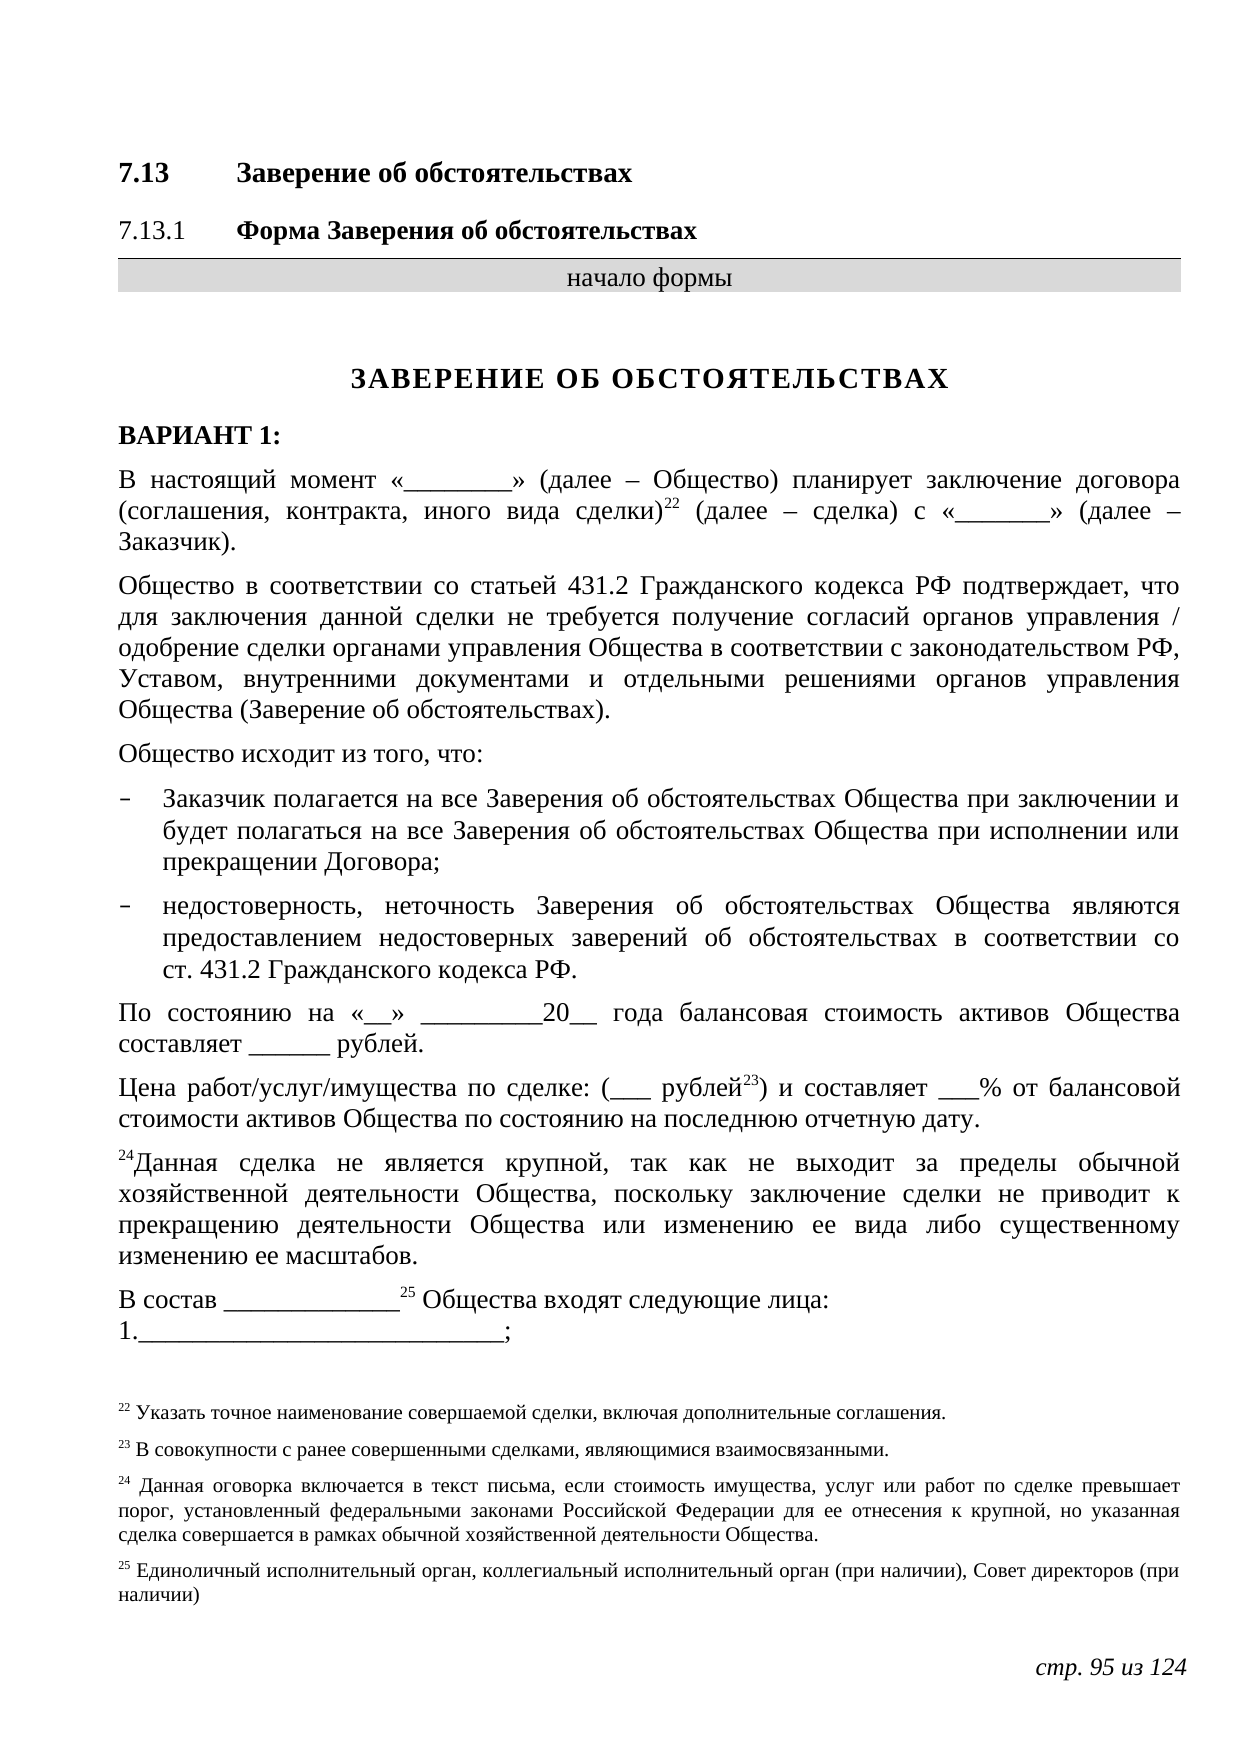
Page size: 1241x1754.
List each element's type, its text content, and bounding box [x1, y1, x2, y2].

text Цена работ/услуг/имущества по сделке: (___ рублей) и составляет ___% от балансовой стоимости активов Общества по состоянию на последнюю отчетную дату. [118, 1071, 1181, 1133]
text Общество исходит из того, что: [118, 737, 1181, 768]
list Заказчик полагается на все Заверения об обстоятельствах Общества при заключении и будет полагаться на все Заверения об обстоятельствах Общества при исполнении или прекращении Договора; [118, 781, 1181, 876]
subtitle Заверение об обстоятельствах [118, 156, 1181, 189]
text Данная сделка не является крупной, так как не выходит за пределы обычной хозяйственной деятельности Общества, поскольку заключение сделки не приводит к прекращению деятельности Общества или изменению ее вида либо существенному изменению ее масштабов. [118, 1146, 1181, 1271]
text Заверение об обстоятельствах [118, 361, 1181, 394]
text начало формы [118, 259, 1181, 292]
text ВАРИАНТ 1: [118, 419, 1181, 450]
list недостоверность, неточность Заверения об обстоятельствах Общества являются предоставлением недостоверных заверений об обстоятельствах в соответствии со ст. 431.2 Гражданского кодекса РФ. [118, 888, 1181, 984]
list Форма Заверения об обстоятельствах [118, 214, 1181, 245]
text Общество в соответствии со статьей 431.2 Гражданского кодекса РФ подтверждает, что для заключения данной сделки не требуется получение согласий органов управления / одобрение сделки органами управления Общества в соответствии с законодательством РФ, Уставом, внутренними документами и отдельными решениями органов управления Общества (Заверение об обстоятельствах). [118, 569, 1181, 724]
text В настоящий момент «________» (далее – Общество) планирует заключение договора (соглашения, контракта, иного вида сделки) (далее – сделка) с «_______» (далее – Заказчик). [118, 463, 1181, 556]
text В состав _____________ Общества входят следующие лица: [118, 1283, 1181, 1314]
text 1.___________________________; [118, 1314, 1181, 1345]
text По состоянию на «__» _________20__ года балансовая стоимость активов Общества составляет ______ рублей. [118, 996, 1181, 1059]
